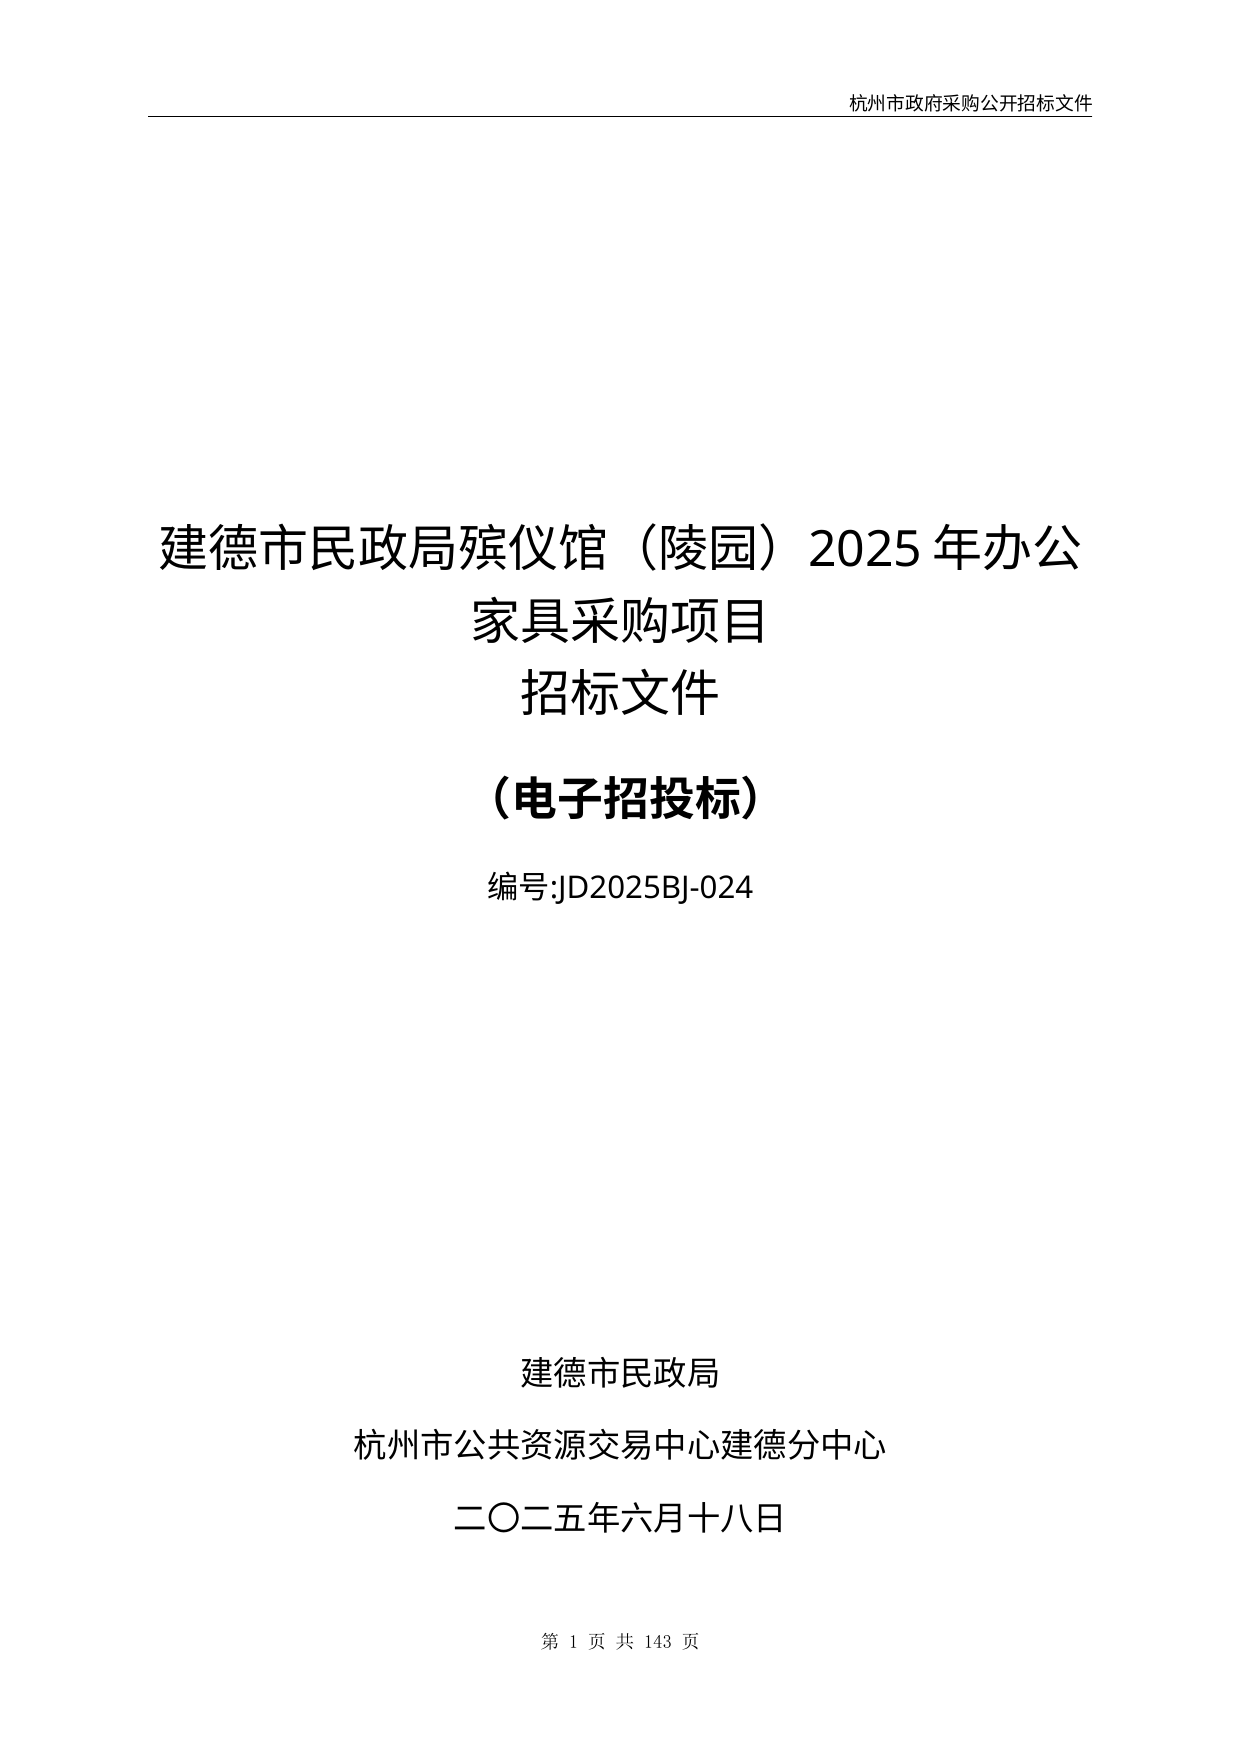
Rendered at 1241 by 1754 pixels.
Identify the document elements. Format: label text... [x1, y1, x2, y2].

text 二〇二五年六月十八日 [148, 1491, 1092, 1540]
text 杭州市公共资源交易中心建德分中心 [148, 1419, 1092, 1467]
text （电子招投标） [148, 762, 1092, 829]
text 建德市民政局殡仪馆（陵园）2025年办公 [148, 509, 1092, 581]
text 编号:JD2025BJ-024 [148, 862, 1092, 907]
text 招标文件 [148, 654, 1092, 726]
text 建德市民政局 [148, 1347, 1092, 1395]
text 家具采购项目 [148, 581, 1092, 654]
